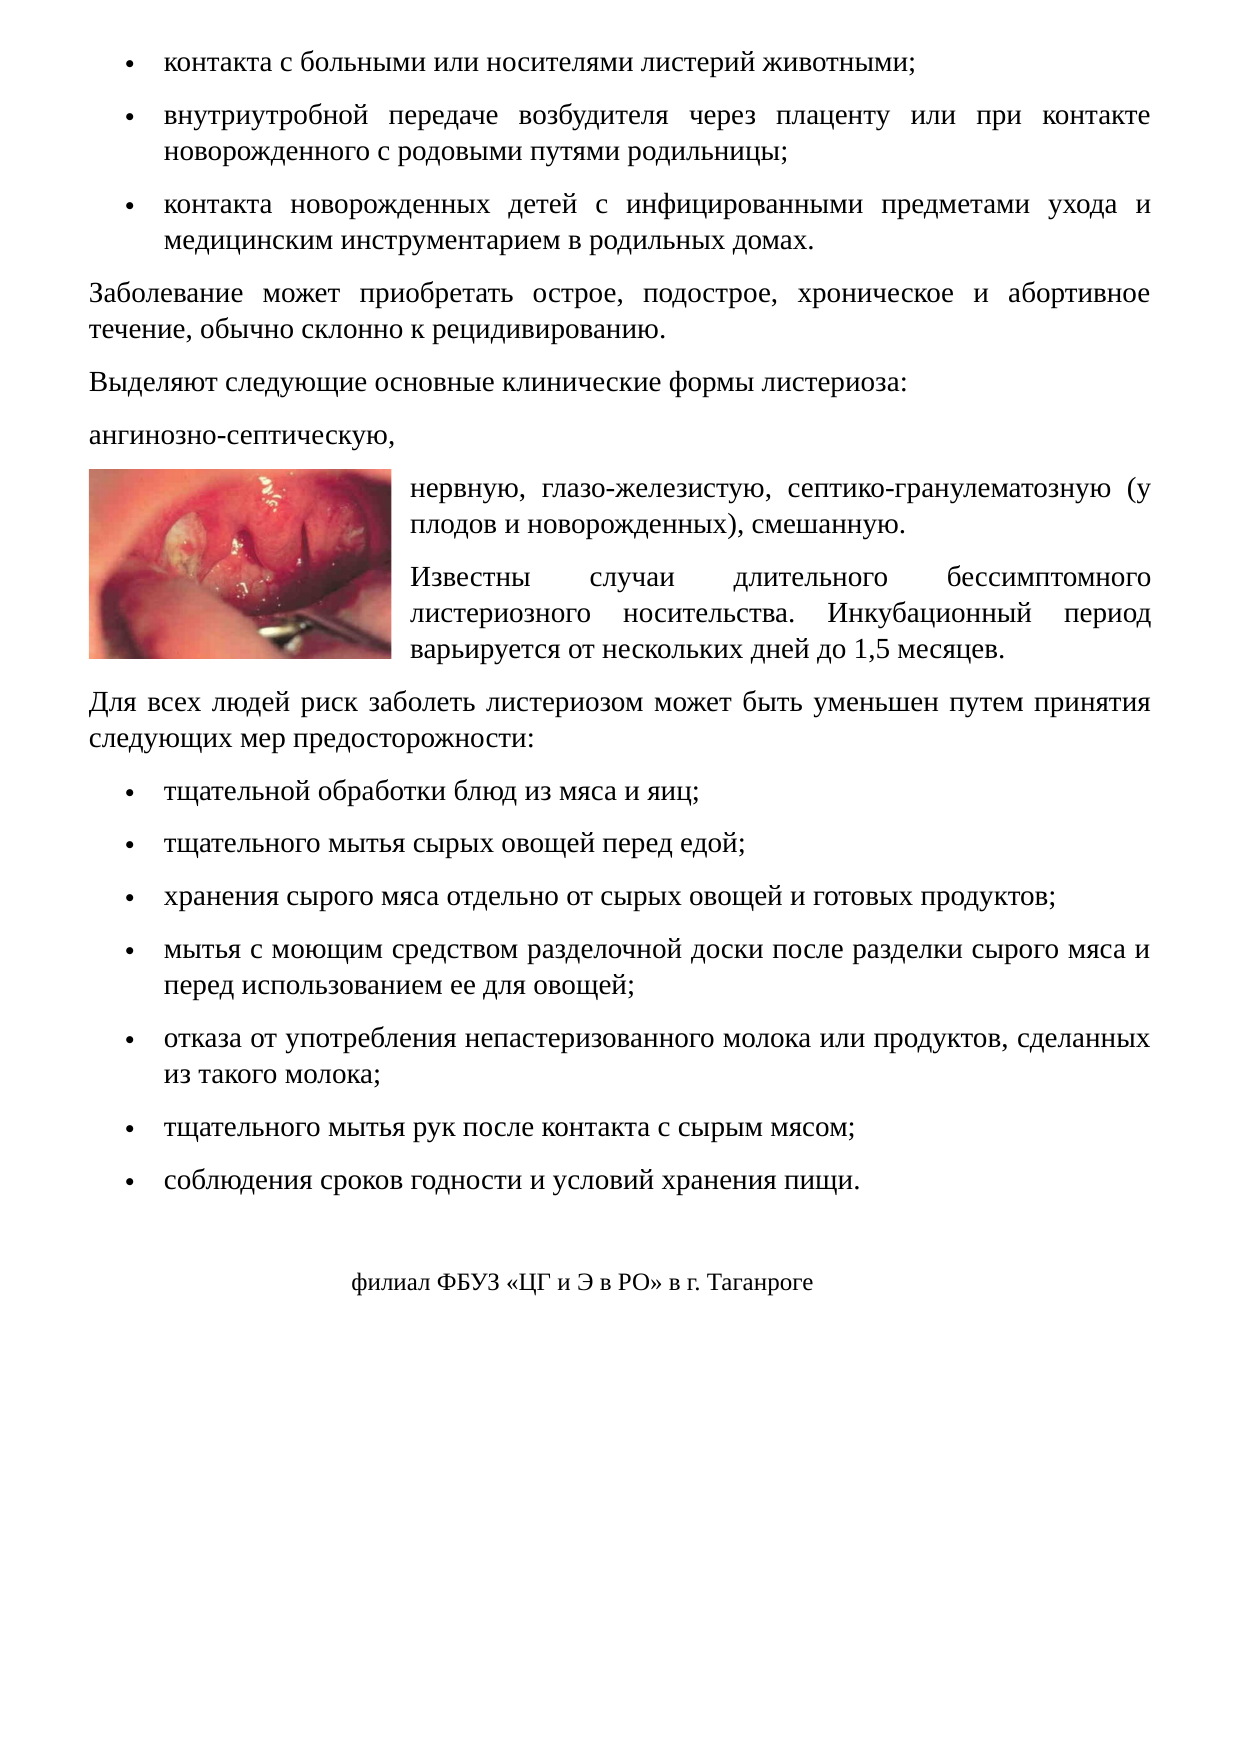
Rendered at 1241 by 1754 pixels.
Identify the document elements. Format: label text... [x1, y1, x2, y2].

list хранения сырого мяса отдельно от сырых овощей и готовых продуктов; [126, 878, 1152, 912]
list тщательного мытья рук после контакта с сырым мясом; [126, 1109, 1152, 1143]
text Выделяют следующие основные клинические формы листериоза: [89, 364, 1152, 398]
text нервную, глазо-железистую, септико-гранулематозную (у плодов и новорожденных), смешанную. [392, 470, 1152, 539]
list контакта с больными или носителями листерий животными; [126, 44, 1152, 78]
list мытья с моющим средством разделочной доски после разделки сырого мяса и перед использованием ее для овощей; [126, 931, 1152, 1001]
text Заболевание может приобретать острое, подострое, хроническое и абортивное течение, обычно склонно к рецидивированию. [89, 275, 1152, 345]
picture [88, 469, 392, 659]
list внутриутробной передаче возбудителя через плаценту или при контакте новорожденного с родовыми путями родильницы; [126, 97, 1152, 167]
list контакта новорожденных детей с инфицированными предметами ухода и медицинским инструментарием в родильных домах. [126, 186, 1152, 256]
text Для всех людей риск заболеть листериозом может быть уменьшен путем принятия следующих мер предосторожности: [89, 684, 1152, 753]
text Известны случаи длительного бессимптомного листериозного носительства. Инкубационный период варьируется от нескольких дней до 1,5 месяцев. [89, 559, 1152, 664]
list отказа от употребления непастеризованного молока или продуктов, сделанных из такого молока; [126, 1020, 1152, 1090]
list соблюдения сроков годности и условий хранения пищи. [126, 1162, 1152, 1195]
list тщательной обработки блюд из мяса и яиц; [126, 773, 1152, 806]
text ангинозно-септическую, [89, 417, 1152, 450]
list тщательного мытья сырых овощей перед едой; [126, 826, 1152, 859]
text филиал ФБУЗ «ЦГ и Э в РО» в г. Таганроге [89, 1267, 1152, 1296]
